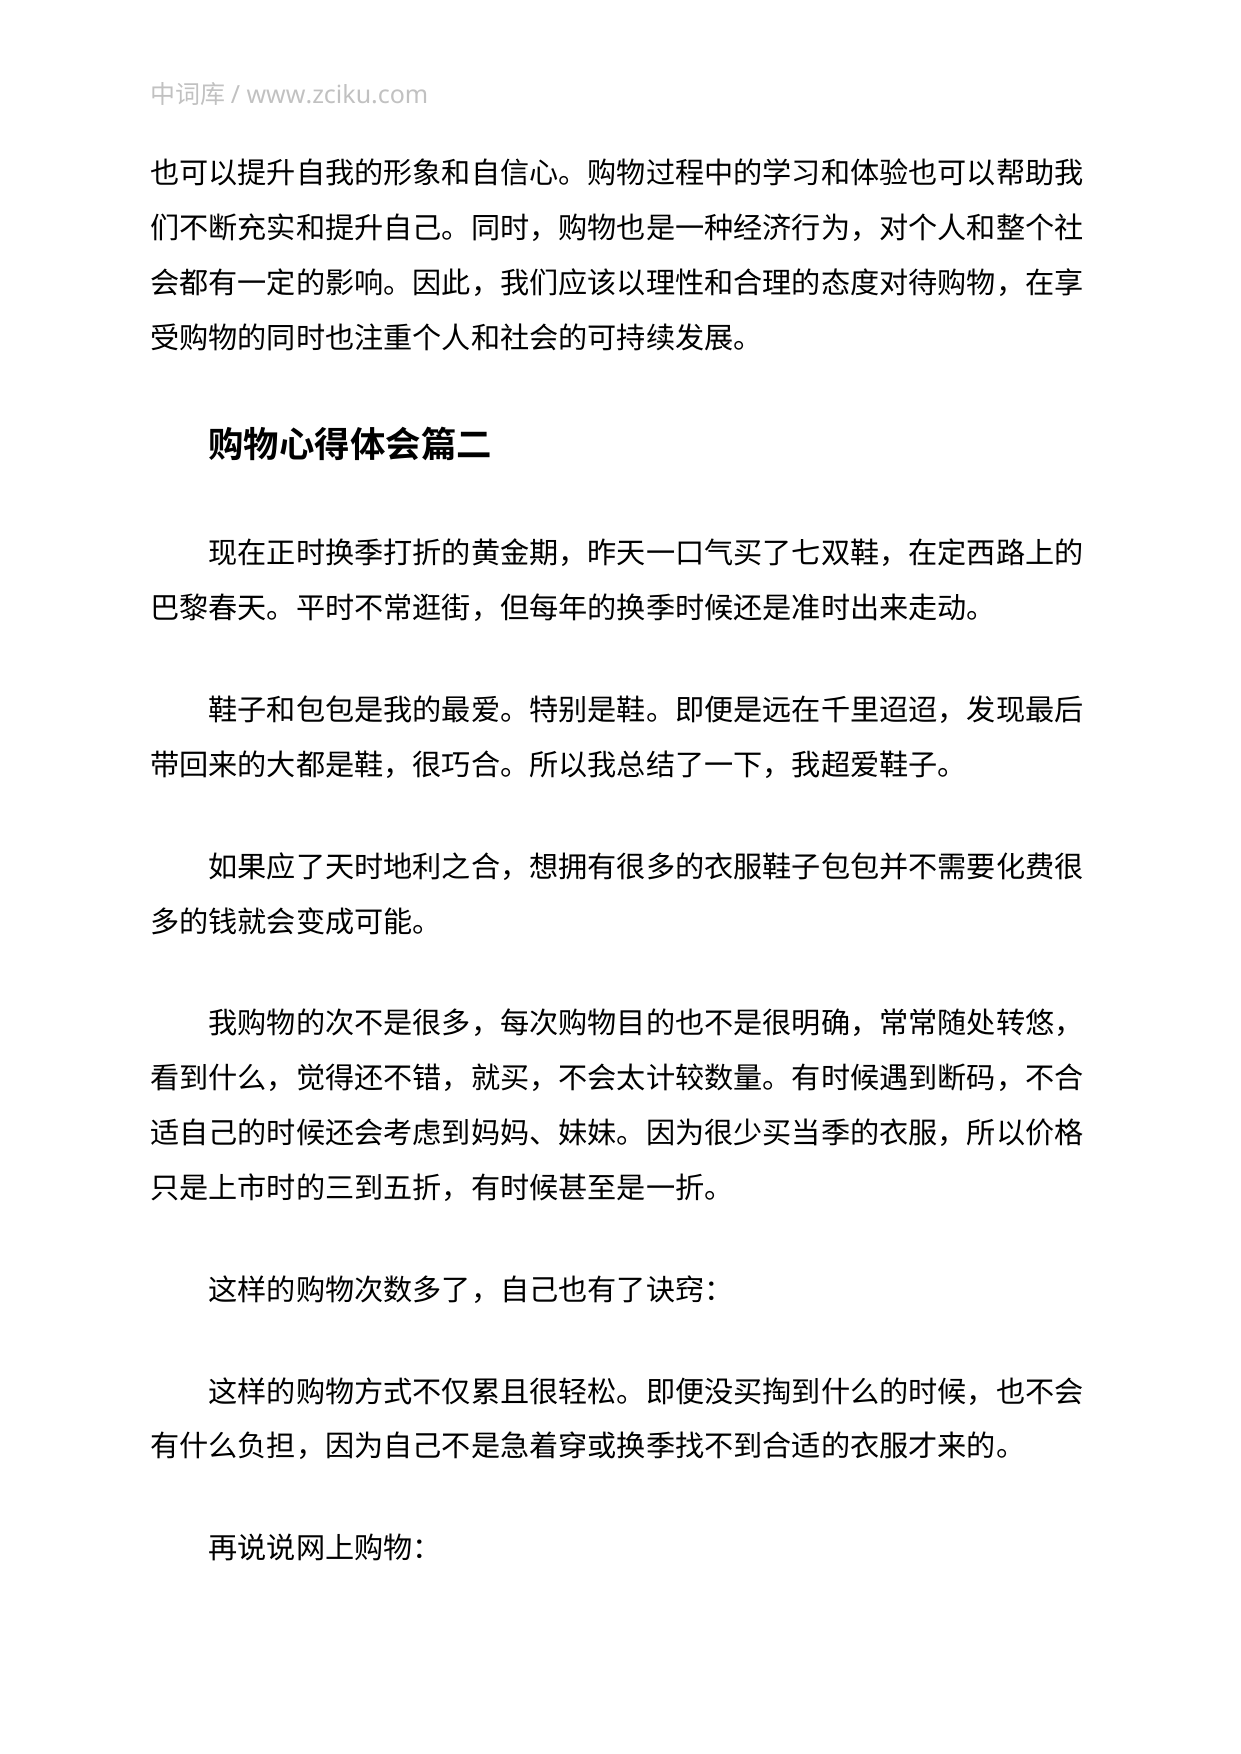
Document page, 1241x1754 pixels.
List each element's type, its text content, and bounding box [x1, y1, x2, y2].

text 这样的购物次数多了，自己也有了诀窍： [150, 1266, 1090, 1309]
text 如果应了天时地利之合，想拥有很多的衣服鞋子包包并不需要化费很多的钱就会变成可能。 [150, 843, 1090, 940]
text 现在正时换季打折的黄金期，昨天一口气买了七双鞋，在定西路上的巴黎春天。平时不常逛街，但每年的换季时候还是准时出来走动。 [150, 530, 1090, 627]
text 购物心得体会篇二 [150, 416, 1090, 468]
text 这样的购物方式不仅累且很轻松。即便没买掏到什么的时候，也不会有什么负担，因为自己不是急着穿或换季找不到合适的衣服才来的。 [150, 1368, 1090, 1465]
text 鞋子和包包是我的最爱。特别是鞋。即便是远在千里迢迢，发现最后带回来的大都是鞋，很巧合。所以我总结了一下，我超爱鞋子。 [150, 687, 1090, 784]
text 再说说网上购物： [150, 1525, 1090, 1567]
text 我购物的次不是很多，每次购物目的也不是很明确，常常随处转悠，看到什么，觉得还不错，就买，不会太计较数量。有时候遇到断码，不合适自己的时候还会考虑到妈妈、妹妹。因为很少买当季的衣服，所以价格只是上市时的三到五折，有时候甚至是一折。 [150, 1000, 1090, 1207]
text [150, 150, 1090, 357]
